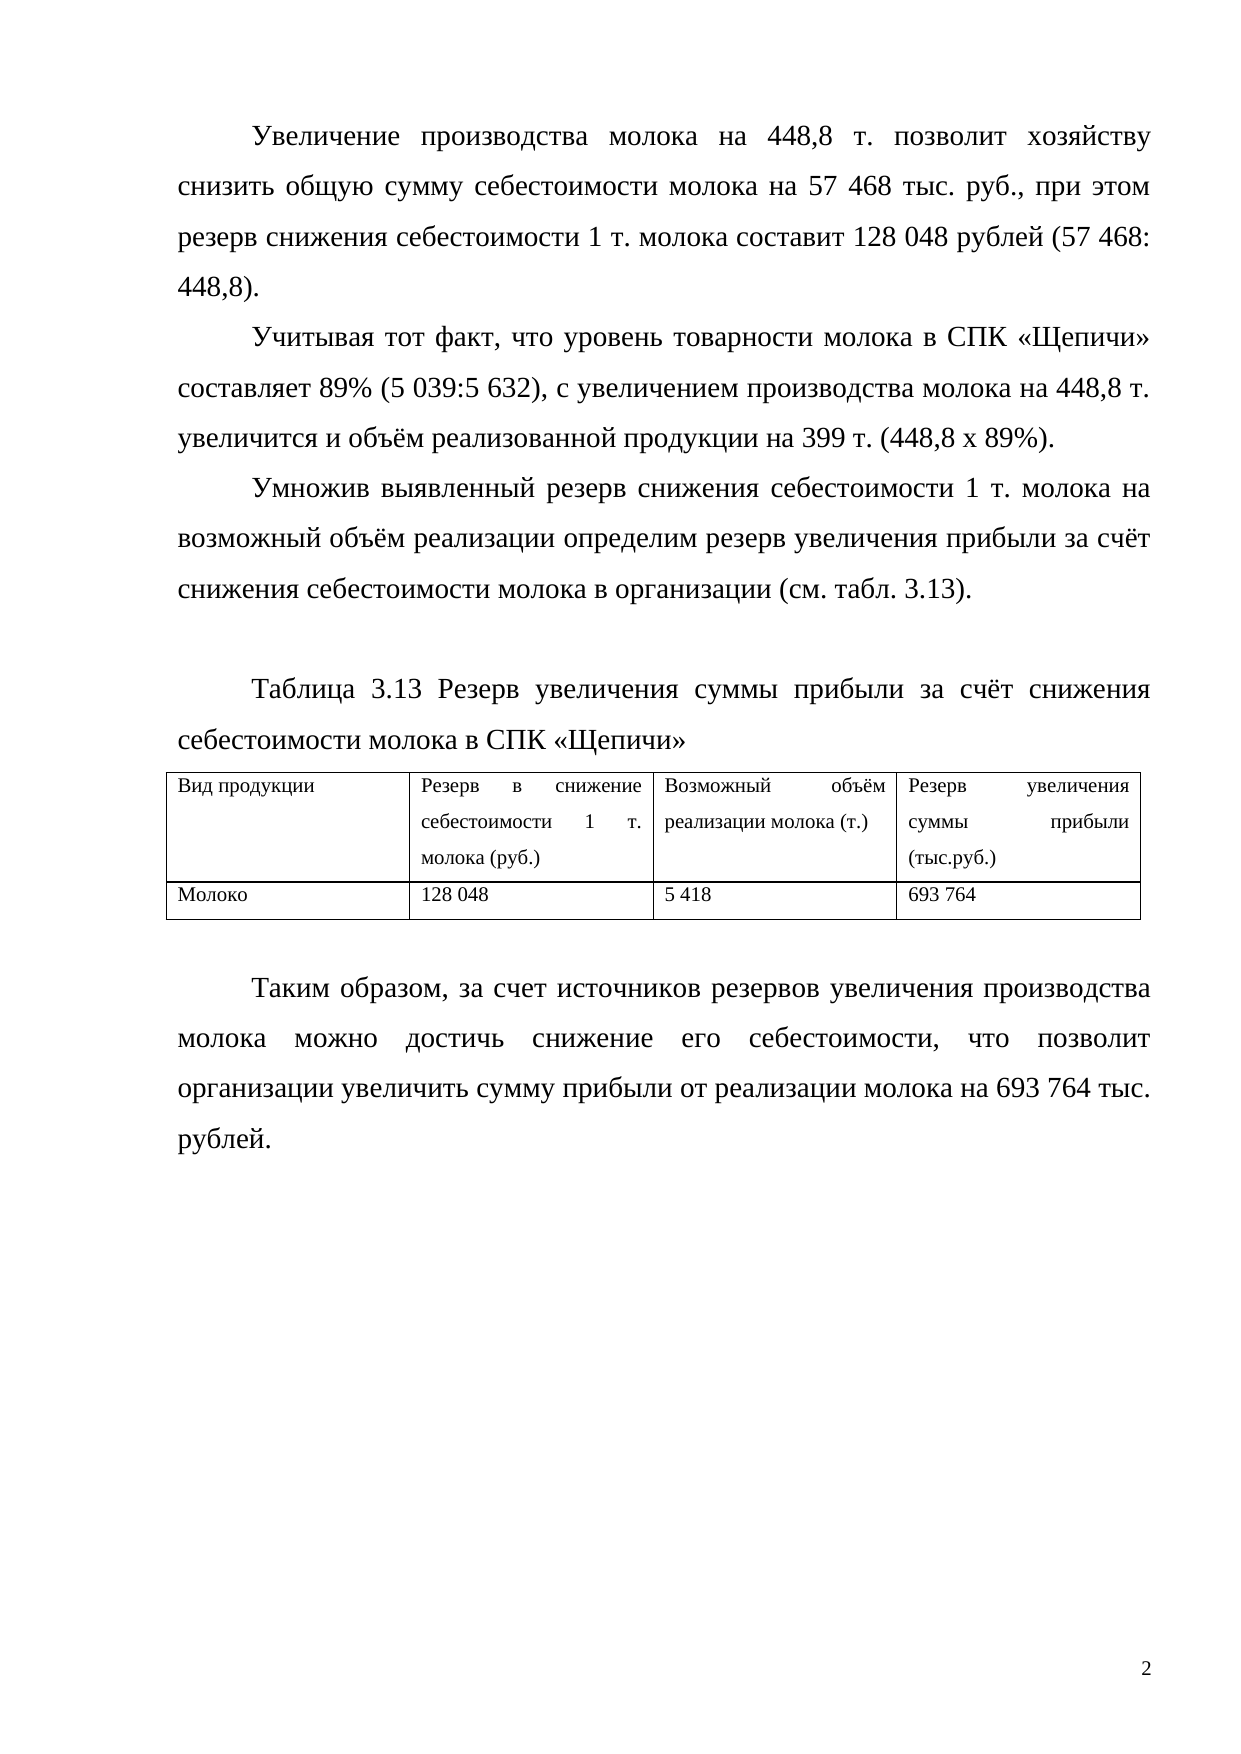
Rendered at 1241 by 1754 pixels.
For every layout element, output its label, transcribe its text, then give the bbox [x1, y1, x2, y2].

table_header Вид продукции [167, 773, 409, 881]
text Таким образом, за счет источников резервов увеличения производства молока можно достичь снижение его себестоимости, что позволит организации увеличить сумму прибыли от реализации молока на 693 764 тыс. рублей. [177, 970, 1152, 1154]
text Увеличение производства молока на 448,8 т. позволит хозяйству снизить общую сумму себестоимости молока на 57 468 тыс. руб., при этом резерв снижения себестоимости 1 т. молока составит 128 048 рублей (57 468: 448,8). [177, 118, 1152, 303]
table_cell 5 418 [654, 883, 896, 918]
table_cell Молоко [167, 883, 409, 918]
table_header Резерв в снижение себестоимости 1 т. молока (руб.) [410, 773, 653, 881]
table_cell 693 764 [897, 883, 1140, 918]
table_cell 128 048 [410, 883, 653, 918]
text Таблица 3.13 Резерв увеличения суммы прибыли за счёт снижения себестоимости молока в СПК «Щепичи» [177, 672, 1152, 755]
table_header Возможный объём реализации молока (т.) [654, 773, 896, 881]
text Учитывая тот факт, что уровень товарности молока в СПК «Щепичи» составляет 89% (5 039:5 632), с увеличением производства молока на 448,8 т. увеличится и объём реализованной продукции на 399 т. (448,8 x 89%). [177, 319, 1152, 453]
table_header Резерв увеличения суммы прибыли (тыс.руб.) [897, 773, 1140, 881]
text Умножив выявленный резерв снижения себестоимости 1 т. молока на возможный объём реализации определим резерв увеличения прибыли за счёт снижения себестоимости молока в организации (см. табл. 3.13). [177, 470, 1152, 604]
